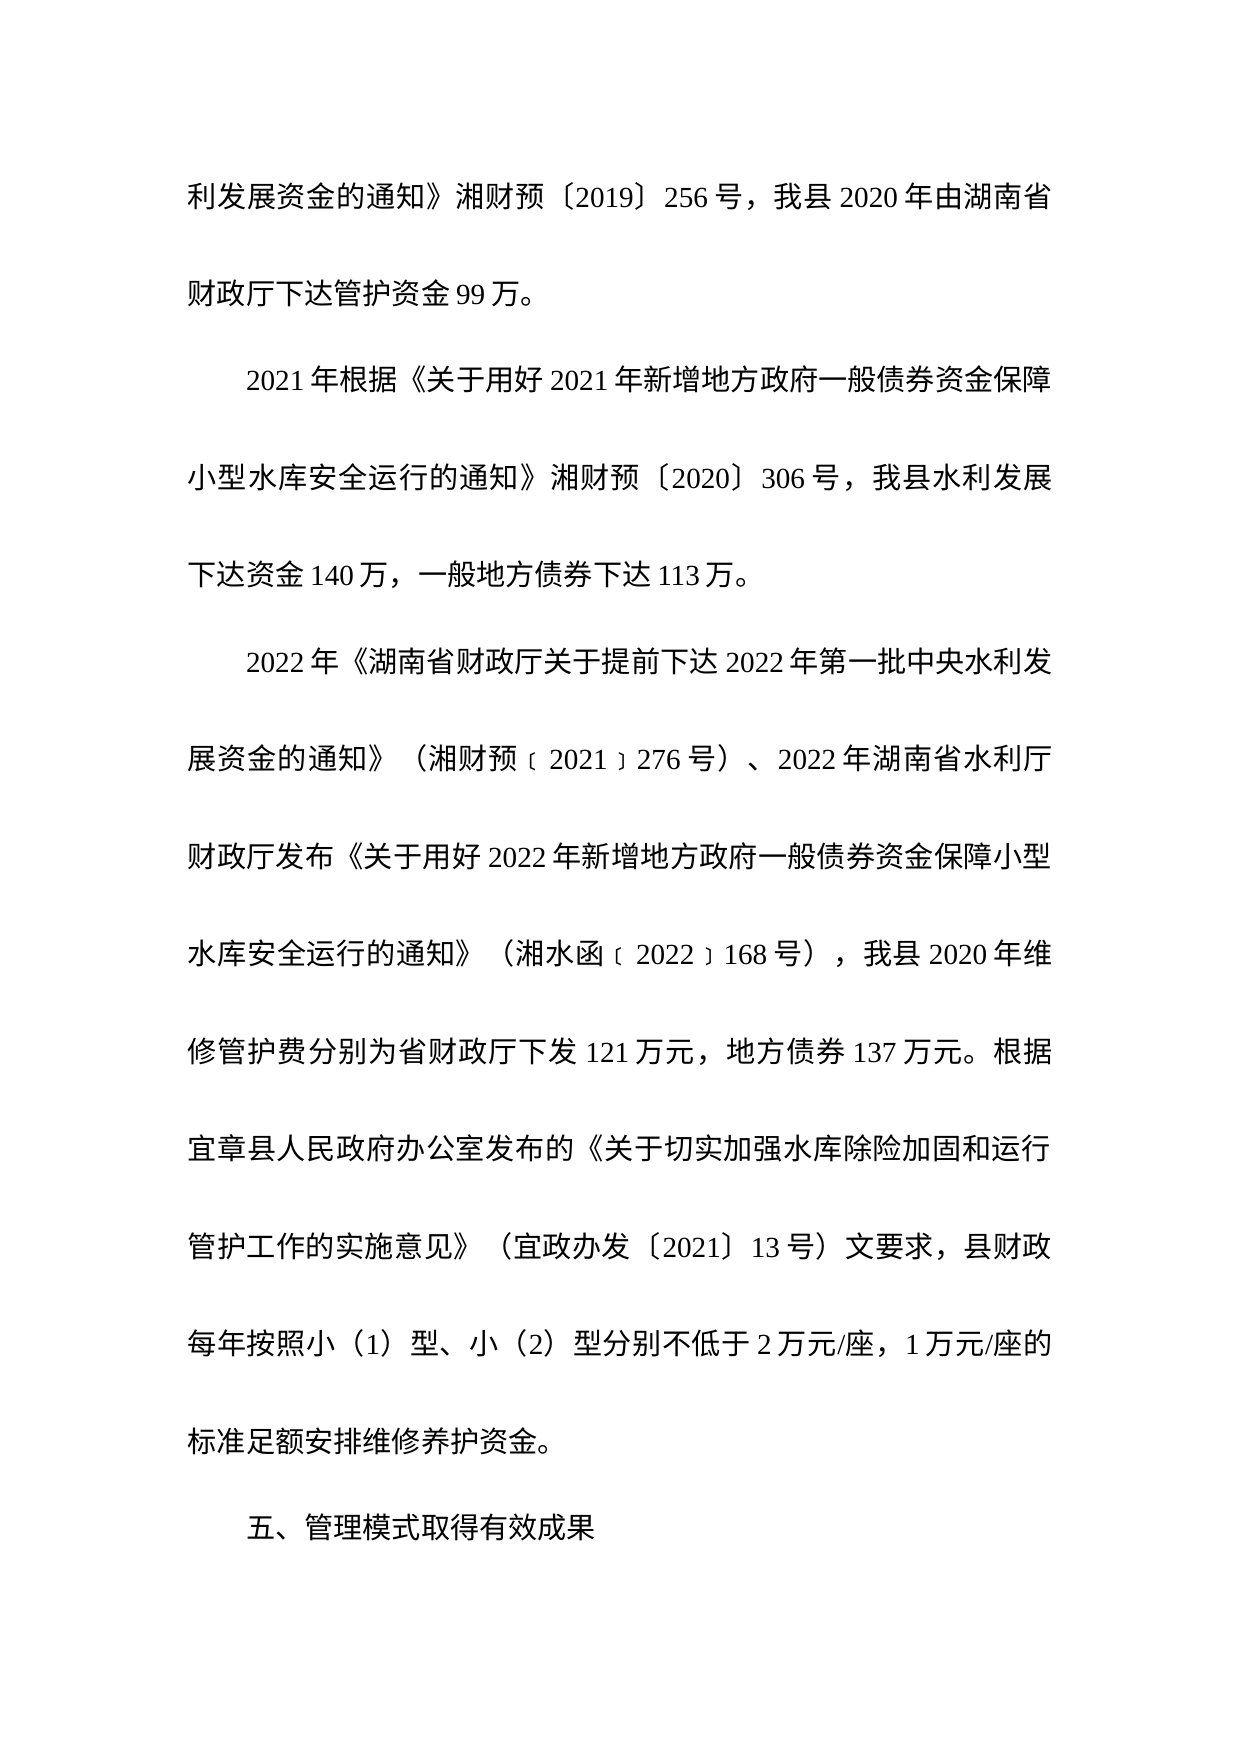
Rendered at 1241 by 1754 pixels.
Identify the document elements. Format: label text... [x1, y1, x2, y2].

text 2022年《湖南省财政厅关于提前下达2022年第一批中央水利发展资金的通知》（湘财预﹝2021﹞276号）、2022年湖南省水利厅财政厅发布《关于用好2022年新增地方政府一般债券资金保障小型水库安全运行的通知》（湘水函﹝2022﹞168号），我县2020年维修管护费分别为省财政厅下发121万元，地方债券137万元。根据宜章县人民政府办公室发布的《关于切实加强水库除险加固和运行管护工作的实施意见》（宜政办发〔2021〕13号）文要求，县财政每年按照小（1）型、小（2）型分别不低于2万元/座，1万元/座的标准足额安排维修养护资金。 [187, 627, 1053, 1472]
text 2021年根据《关于用好2021年新增地方政府一般债券资金保障小型水库安全运行的通知》湘财预〔2020〕306号，我县水利发展下达资金140万，一般地方债券下达113万。 [187, 346, 1053, 606]
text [187, 162, 1053, 324]
text 五、管理模式取得有效成果 [187, 1493, 1053, 1558]
